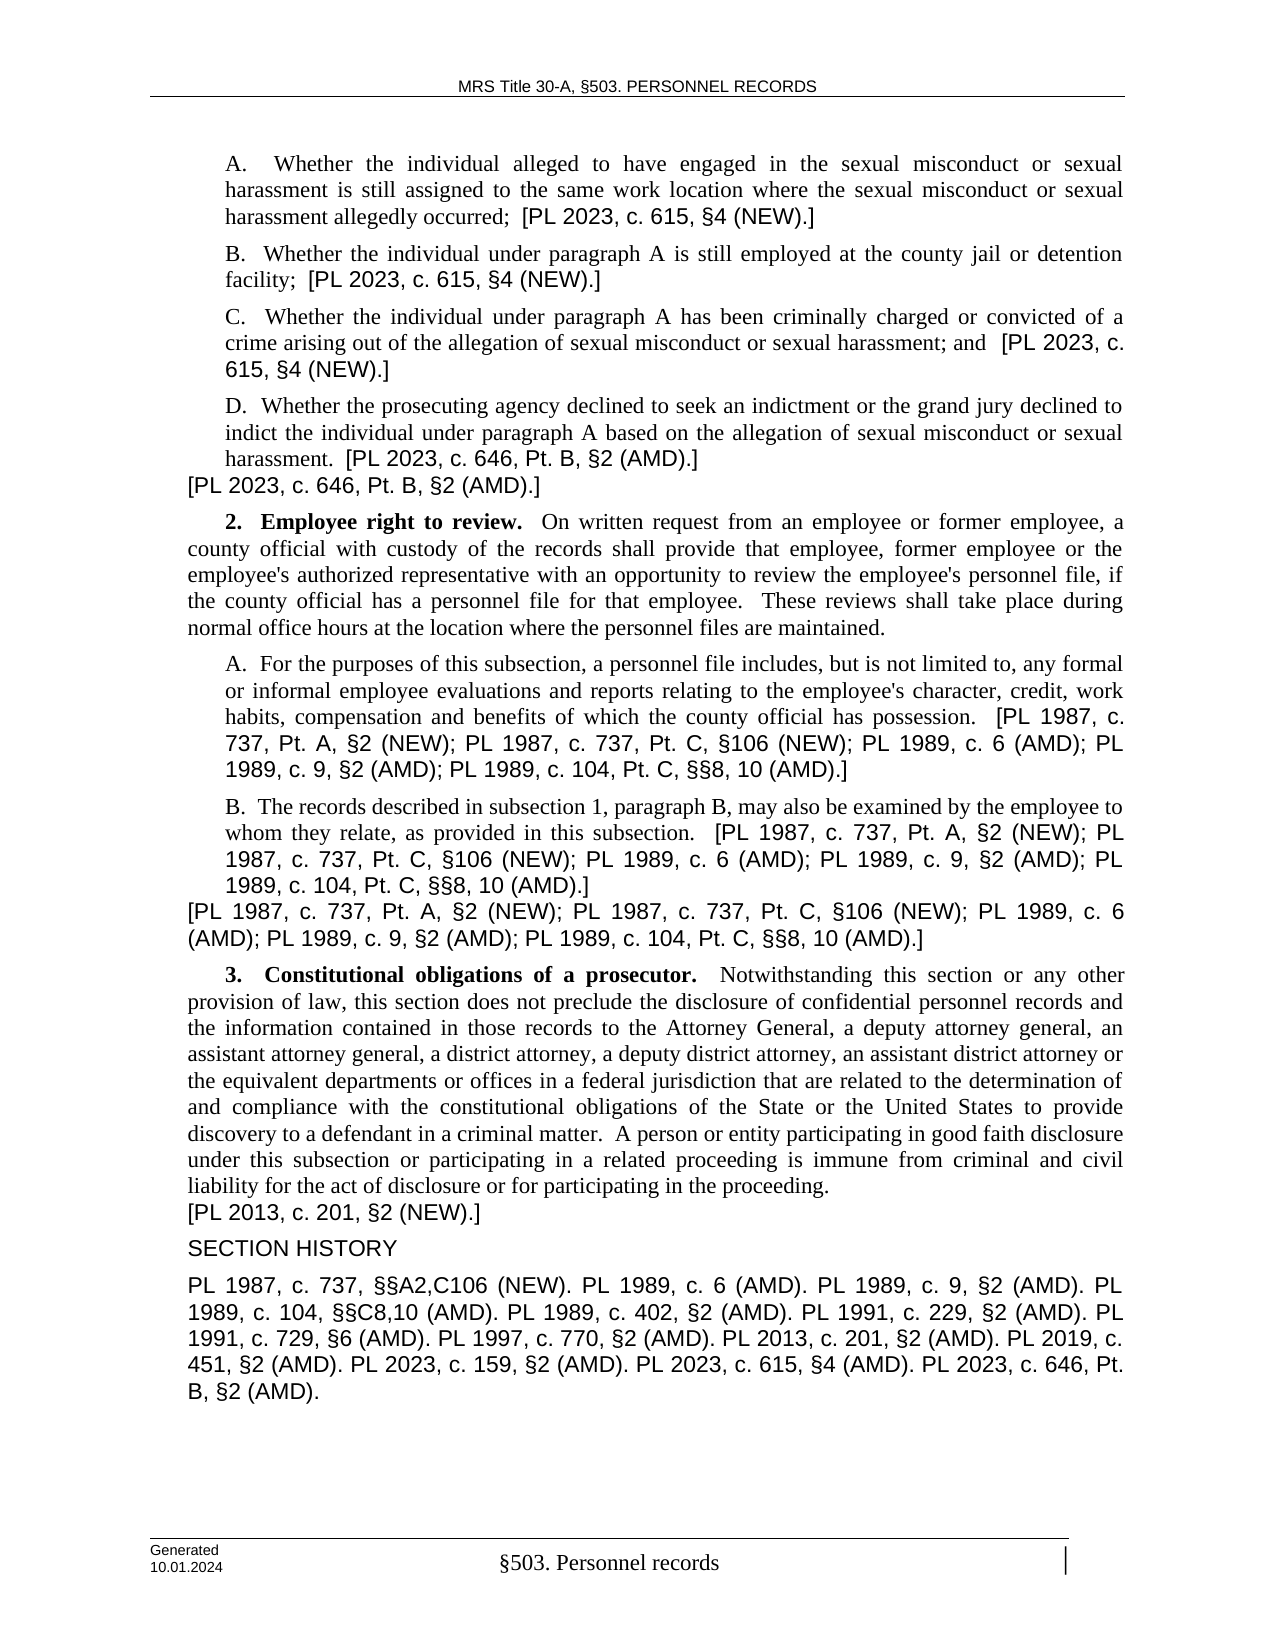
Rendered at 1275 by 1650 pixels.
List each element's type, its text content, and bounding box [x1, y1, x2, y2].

text [PL 2023, c. 646, Pt. B, §2 (AMD).] [187, 472, 1125, 498]
text D. Whether the prosecuting agency declined to seek an indictment or the grand jury declined to indict the individual under paragraph A based on the allegation of sexual misconduct or sexual harassment. [PL 2023, c. 646, Pt. B, §2 (AMD).] [225, 392, 1125, 472]
text C. Whether the individual under paragraph A has been criminally charged or convicted of a crime arising out of the allegation of sexual misconduct or sexual harassment; and [PL 2023, c. 615, §4 (NEW).] [225, 303, 1125, 382]
text PL 1987, c. 737, §§A2,C106 (NEW). PL 1989, c. 6 (AMD). PL 1989, c. 9, §2 (AMD). PL 1989, c. 104, §§C8,10 (AMD). PL 1989, c. 402, §2 (AMD). PL 1991, c. 229, §2 (AMD). PL 1991, c. 729, §6 (AMD). PL 1997, c. 770, §2 (AMD). PL 2013, c. 201, §2 (AMD). PL 2019, c. 451, §2 (AMD). PL 2023, c. 159, §2 (AMD). PL 2023, c. 615, §4 (AMD). PL 2023, c. 646, Pt. B, §2 (AMD). [187, 1272, 1125, 1404]
text A. Whether the individual alleged to have engaged in the sexual misconduct or sexual harassment is still assigned to the same work location where the sexual misconduct or sexual harassment allegedly occurred; [PL 2023, c. 615, §4 (NEW).] [225, 150, 1125, 229]
text B. The records described in subsection 1, paragraph B, may also be examined by the employee to whom they relate, as provided in this subsection. [PL 1987, c. 737, Pt. A, §2 (NEW); PL 1987, c. 737, Pt. C, §106 (NEW); PL 1989, c. 6 (AMD); PL 1989, c. 9, §2 (AMD); PL 1989, c. 104, Pt. C, §§8, 10 (AMD).] [225, 793, 1125, 898]
text SECTION HISTORY [187, 1235, 1125, 1262]
text 3. Constitutional obligations of a prosecutor. Notwithstanding this section or any other provision of law, this section does not preclude the disclosure of confidential personnel records and the information contained in those records to the Attorney General, a deputy attorney general, an assistant attorney general, a district attorney, a deputy district attorney, an assistant district attorney or the equivalent departments or offices in a federal jurisdiction that are related to the determination of and compliance with the constitutional obligations of the State or the United States to provide discovery to a defendant in a criminal matter. A person or entity participating in good faith disclosure under this subsection or participating in a related proceeding is immune from criminal and civil liability for the act of disclosure or for participating in the proceeding. [187, 961, 1125, 1199]
text [PL 1987, c. 737, Pt. A, §2 (NEW); PL 1987, c. 737, Pt. C, §106 (NEW); PL 1989, c. 6 (AMD); PL 1989, c. 9, §2 (AMD); PL 1989, c. 104, Pt. C, §§8, 10 (AMD).] [187, 898, 1125, 951]
text B. Whether the individual under paragraph A is still employed at the county jail or detention facility; [PL 2023, c. 615, §4 (NEW).] [225, 239, 1125, 292]
text [PL 2013, c. 201, §2 (NEW).] [187, 1199, 1125, 1225]
text 2. Employee right to review. On written request from an employee or former employee, a county official with custody of the records shall provide that employee, former employee or the employee's authorized representative with an opportunity to review the employee's personnel file, if the county official has a personnel file for that employee. These reviews shall take place during normal office hours at the location where the personnel files are maintained. [187, 508, 1125, 640]
text A. For the purposes of this subsection, a personnel file includes, but is not limited to, any formal or informal employee evaluations and reports relating to the employee's character, credit, work habits, compensation and benefits of which the county official has possession. [PL 1987, c. 737, Pt. A, §2 (NEW); PL 1987, c. 737, Pt. C, §106 (NEW); PL 1989, c. 6 (AMD); PL 1989, c. 9, §2 (AMD); PL 1989, c. 104, Pt. C, §§8, 10 (AMD).] [225, 651, 1125, 782]
